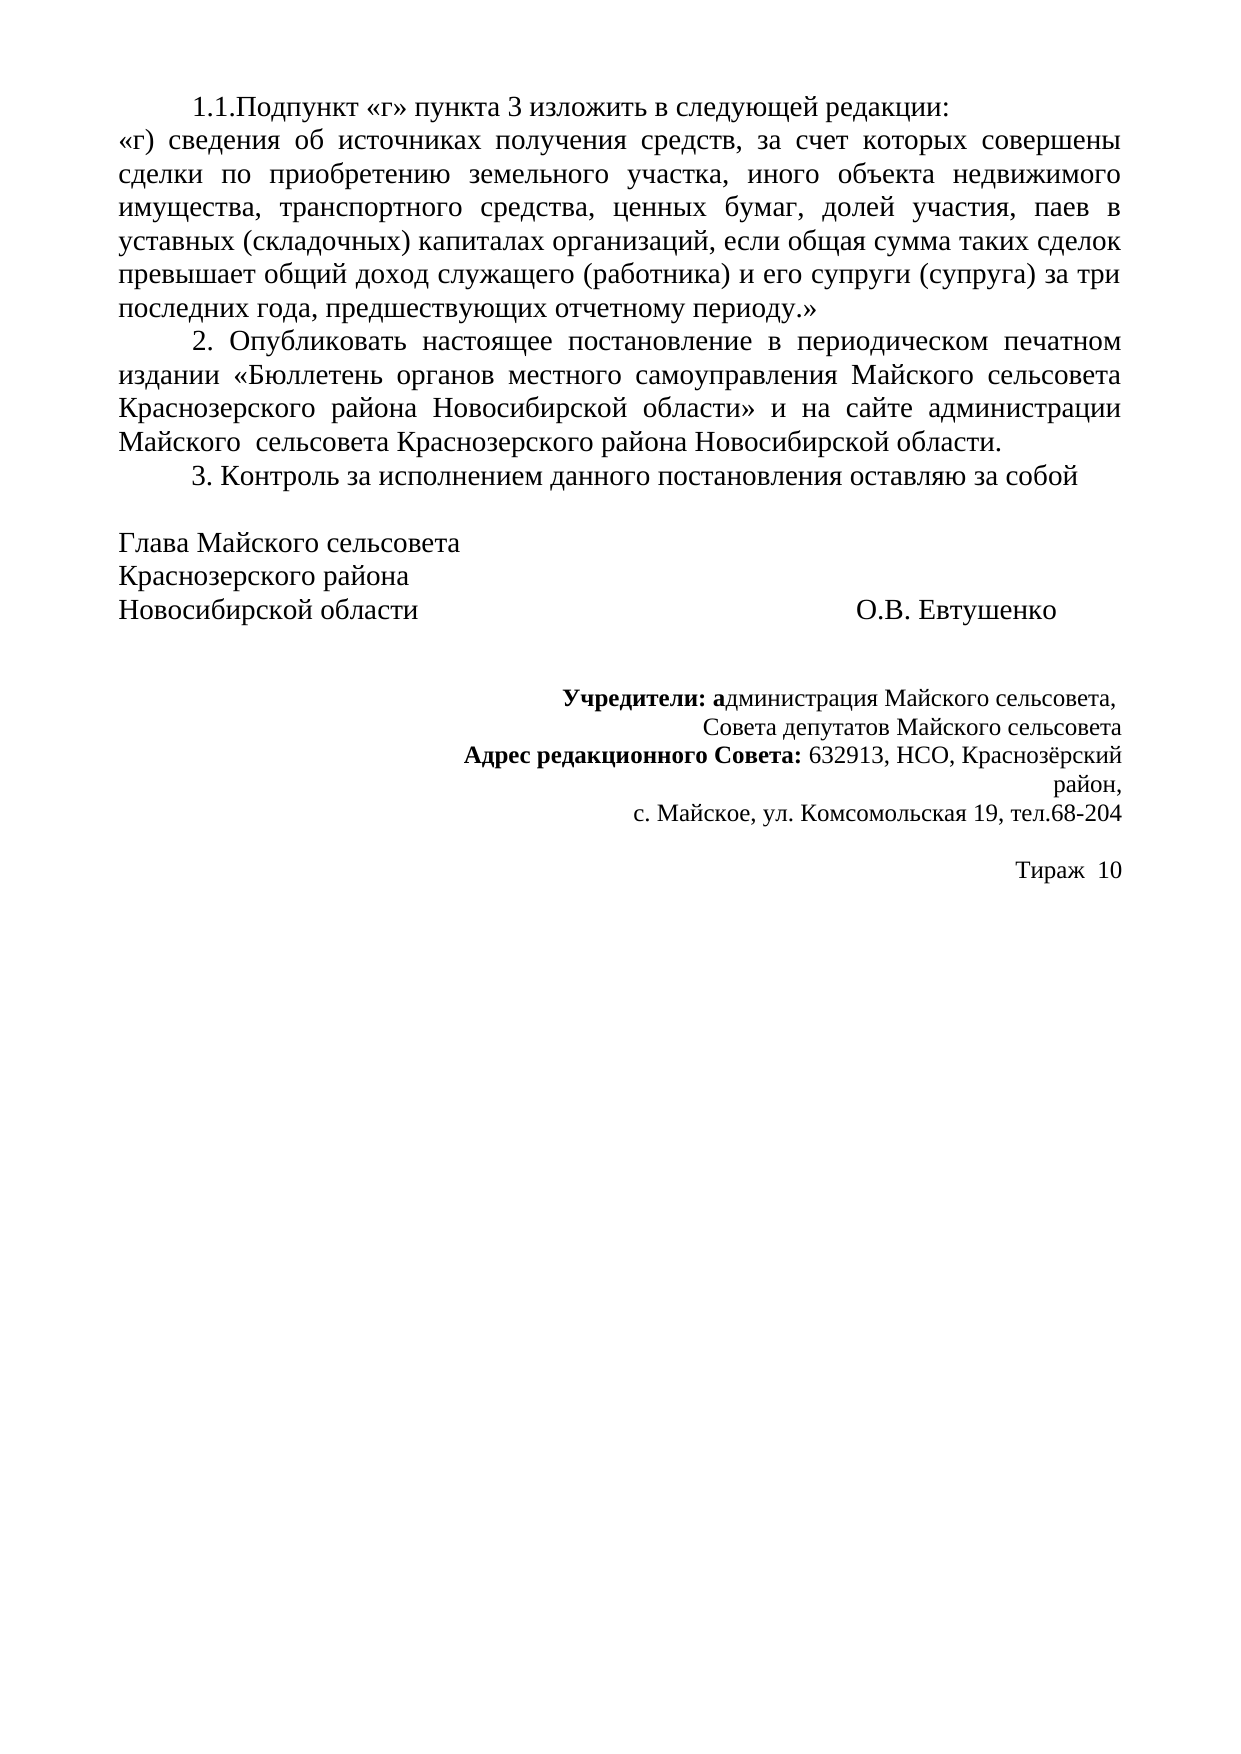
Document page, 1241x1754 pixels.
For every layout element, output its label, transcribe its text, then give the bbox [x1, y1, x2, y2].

text Учредители: администрация Майского сельсовета, [118, 683, 1122, 712]
text 3. Контроль за исполнением данного постановления оставляю за собой [118, 458, 1122, 491]
text 2. Опубликовать настоящее постановление в периодическом печатном издании «Бюллетень органов местного самоуправления Майского сельсовета Краснозерского района Новосибирской области» и на сайте администрации Майского сельсовета Краснозерского района Новосибирской области. [118, 323, 1122, 458]
text 1.1.Подпункт «г» пункта 3 изложить в следующей редакции: [118, 89, 1122, 122]
text с. Майское, ул. Комсомольская 19, тел.68-204 [118, 798, 1122, 827]
text Совета депутатов Майского сельсовета [156, 712, 1122, 740]
text Глава Майского сельсовета [118, 525, 1122, 558]
text Адрес редакционного Совета: 632913, НСО, Краснозёрский район, [118, 740, 1122, 798]
text «г) сведения об источниках получения средств, за счет которых совершены сделки по приобретению земельного участка, иного объекта недвижимого имущества, транспортного средства, ценных бумаг, долей участия, паев в уставных (складочных) капиталах организаций, если общая сумма таких сделок превышает общий доход служащего (работника) и его супруги (супруга) за три последних года, предшествующих отчетному периоду.» [118, 122, 1122, 323]
text Тираж 10 [118, 855, 1122, 884]
text Новосибирской области О.В. Евтушенко [118, 592, 1122, 625]
text Краснозерского района [118, 558, 1122, 592]
